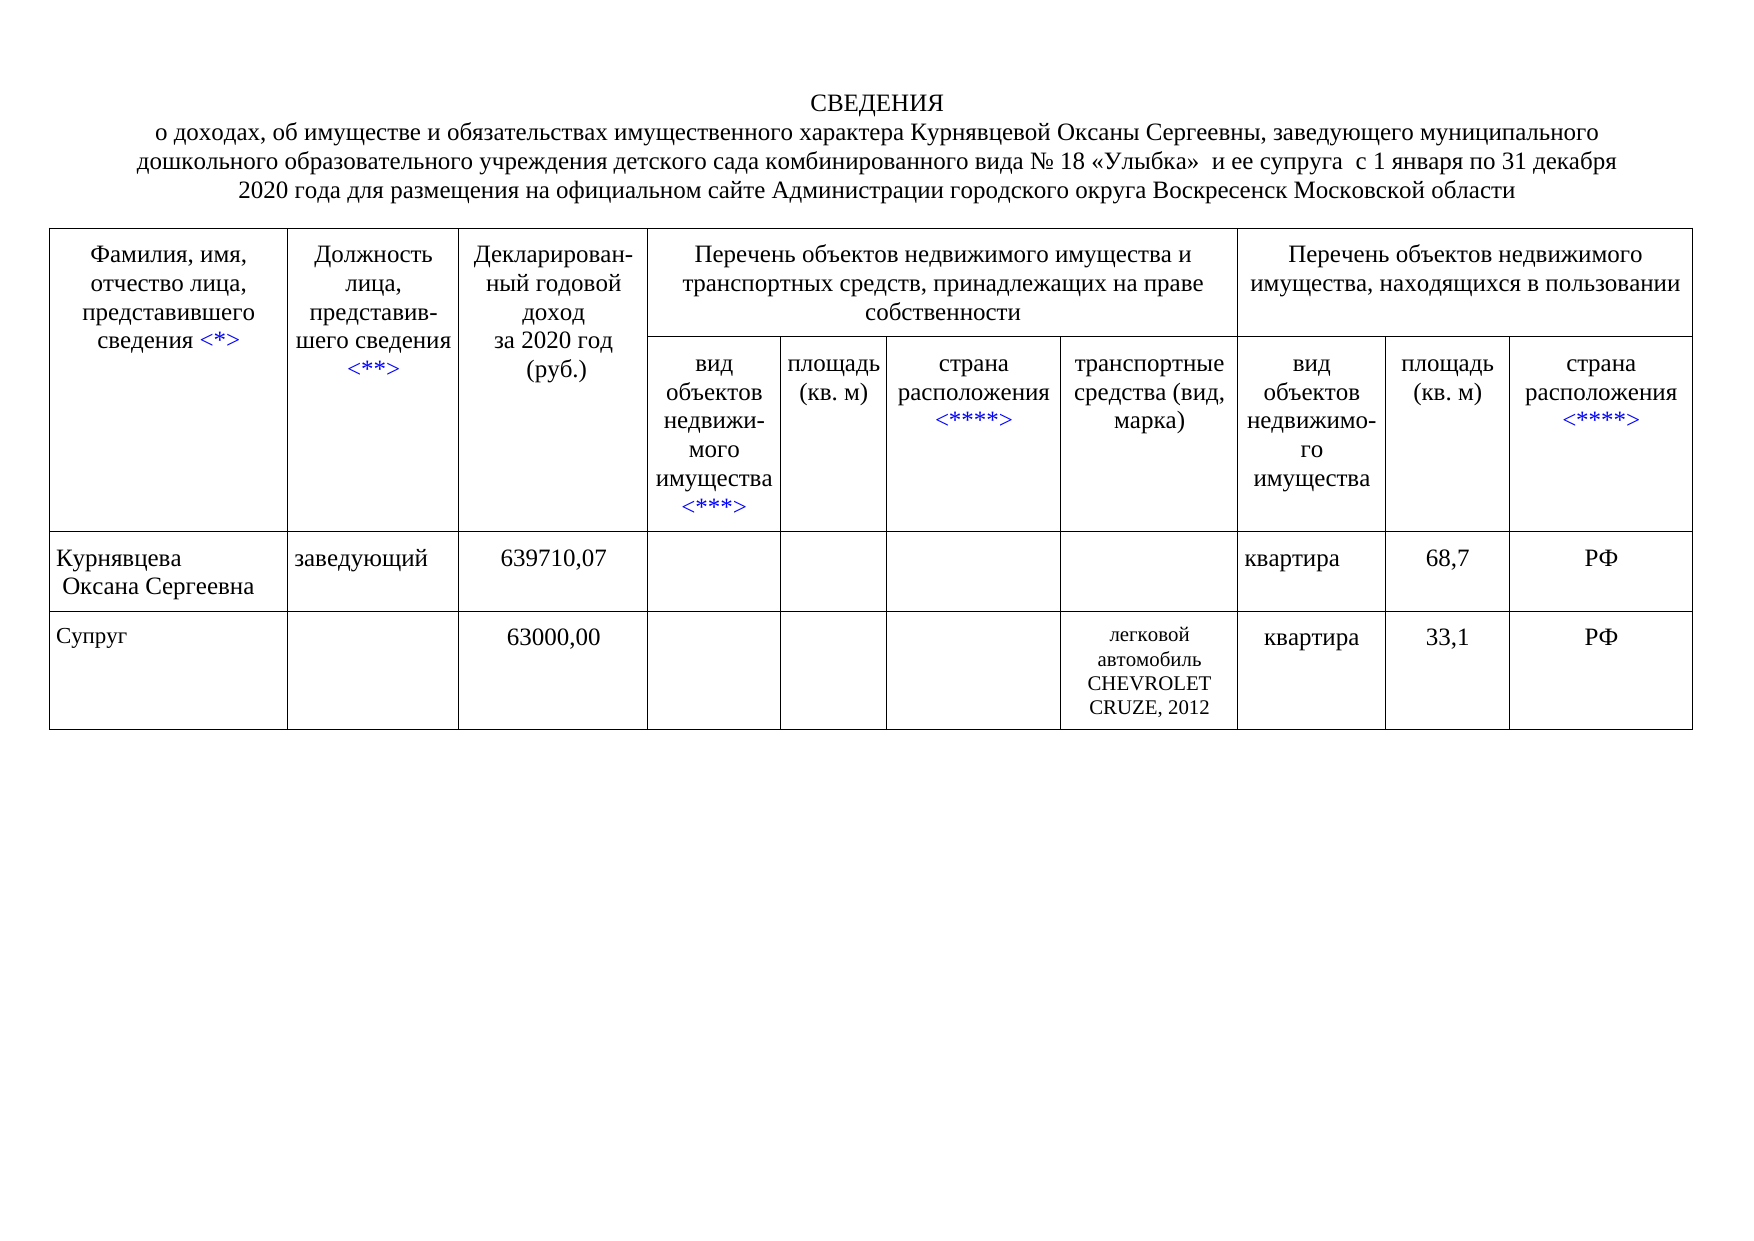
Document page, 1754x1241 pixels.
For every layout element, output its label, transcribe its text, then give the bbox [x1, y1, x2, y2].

table_cell вид объектов недвижимо-го имущества [1238, 337, 1385, 531]
table_cell квартира [1238, 532, 1385, 611]
table_cell квартира [1238, 612, 1385, 729]
table_cell площадь (кв. м) [781, 337, 886, 531]
table_cell страна расположения <****> [887, 337, 1060, 531]
table_cell 63000,00 [459, 612, 647, 729]
table_cell 68,7 [1386, 532, 1509, 611]
table_cell вид объектов недвижи-мого имущества <***> [648, 337, 780, 531]
table_cell легковой автомобиль CHEVROLET CRUZE, 2012 [1061, 612, 1237, 729]
table_cell РФ [1510, 532, 1692, 611]
table_cell площадь (кв. м) [1386, 337, 1509, 531]
table_cell [648, 532, 780, 611]
table_cell Курнявцева Оксана Сергеевна [50, 532, 287, 611]
table_cell страна расположения <****> [1510, 337, 1692, 531]
table_cell транспортные средства (вид, марка) [1061, 337, 1237, 531]
table_header Перечень объектов недвижимого имущества и транспортных средств, принадлежащих на праве собственности [648, 229, 1237, 336]
table_header Должность лица, представив-шего сведения <**> [288, 229, 458, 531]
table_cell заведующий [288, 532, 458, 611]
table_cell [887, 612, 1060, 729]
table_header Фамилия, имя, отчество лица, представившего сведения <*> [50, 229, 287, 531]
table_cell [781, 612, 886, 729]
text СВЕДЕНИЯ [118, 88, 1636, 117]
table_cell [887, 532, 1060, 611]
table_header Перечень объектов недвижимого имущества, находящихся в пользовании [1238, 229, 1692, 336]
table_cell [1061, 532, 1237, 611]
table_cell [781, 532, 886, 611]
table_cell 33,1 [1386, 612, 1509, 729]
table_cell 639710,07 [459, 532, 647, 611]
table_cell РФ [1510, 612, 1692, 729]
text о доходах, об имуществе и обязательствах имущественного характера Курнявцевой Оксаны Сергеевны, заведующего муниципального дошкольного образовательного учреждения детского сада комбинированного вида № 18 «Улыбка» и ее супруга с 1 января по 31 декабря 2020 года для размещения на официальном сайте Администрации городского округа Воскресенск Московской области [118, 117, 1636, 203]
table_cell Супруг [50, 612, 287, 729]
table_cell [288, 612, 458, 729]
table_cell [648, 612, 780, 729]
table_header Декларирован-ный годовой доход за 2020 год (руб.) [459, 229, 647, 531]
